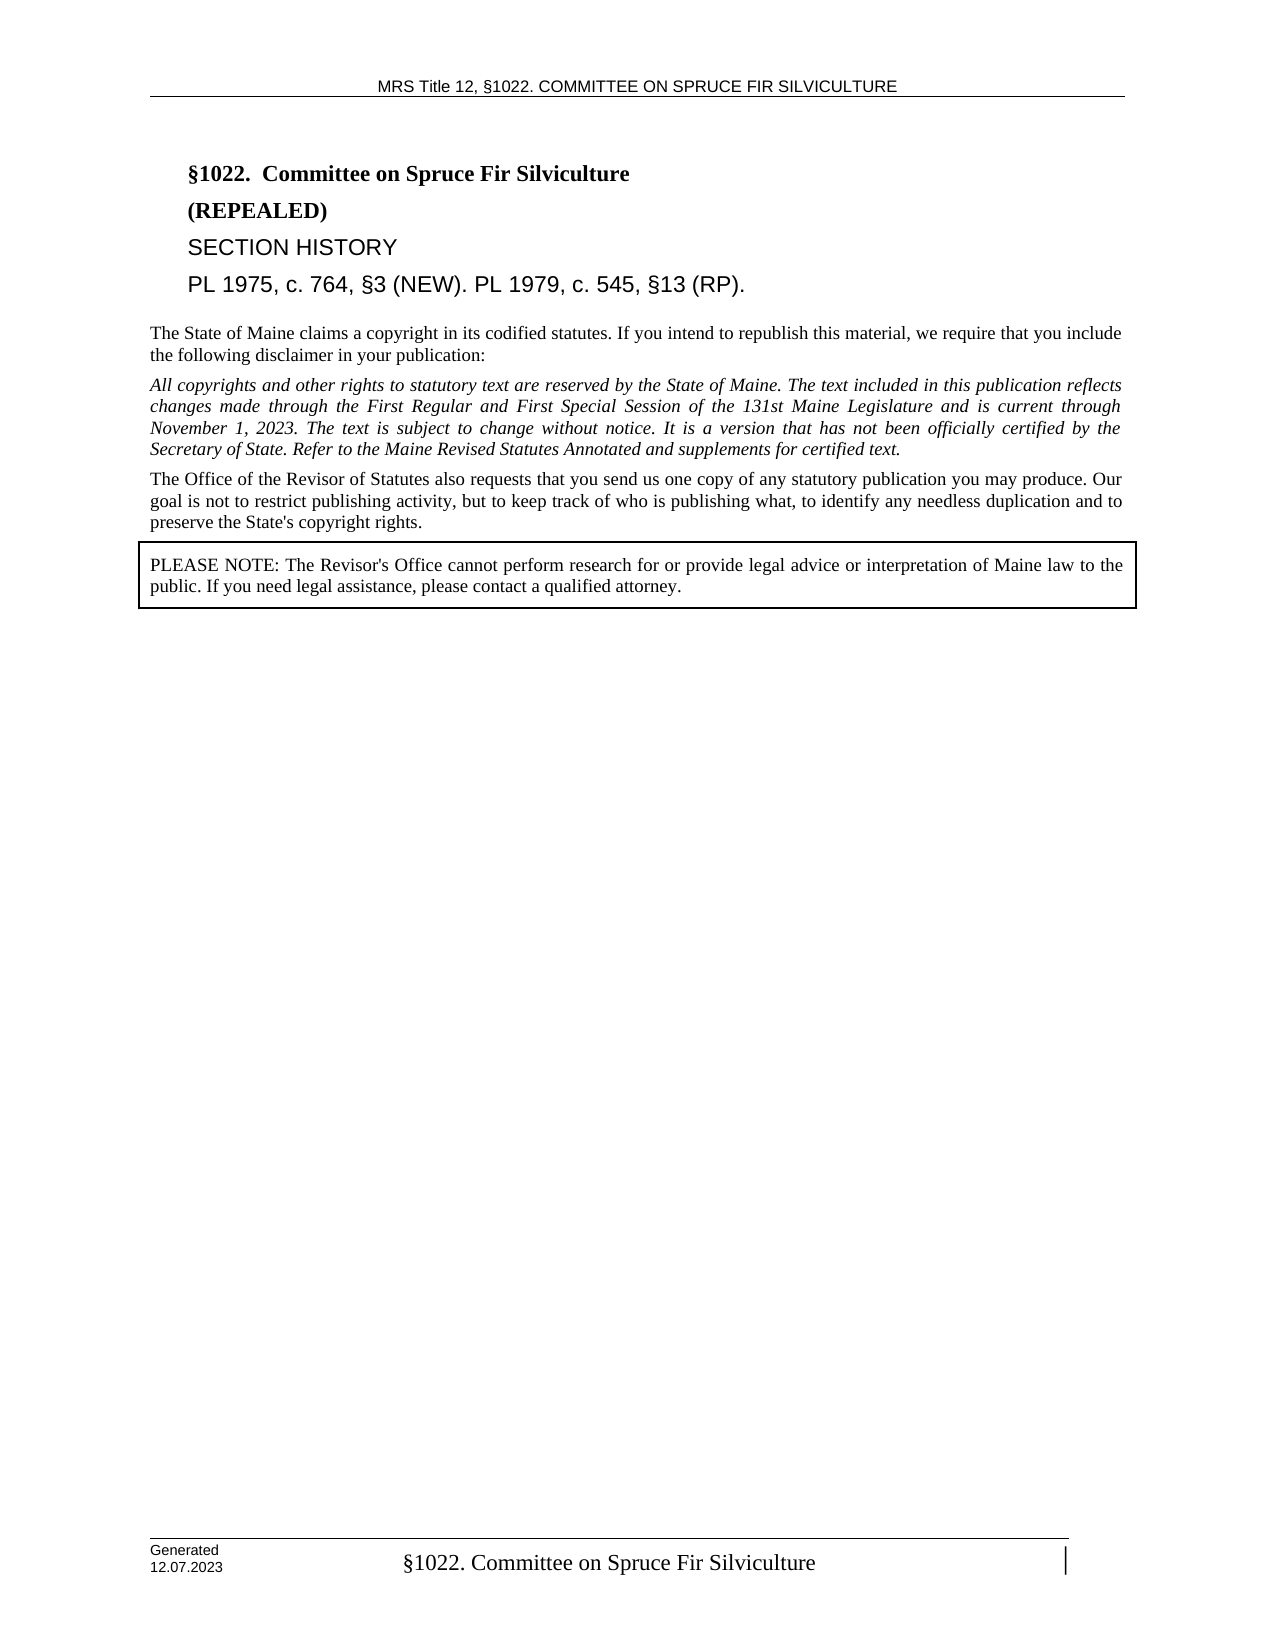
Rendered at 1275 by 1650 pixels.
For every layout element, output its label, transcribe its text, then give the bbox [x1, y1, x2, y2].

text All copyrights and other rights to statutory text are reserved by the State of Maine. The text included in this publication reflects changes made through the First Regular and First Special Session of the 131st Maine Legislature and is current through November 1, 2023 . The text is subject to change without notice. It is a version that has not been officially certified by the Secretary of State. Refer to the Maine Revised Statutes Annotated and supplements for certified text. [150, 373, 1125, 460]
text PL 1975, c. 764, §3 (NEW). PL 1979, c. 545, §13 (RP). [187, 271, 1125, 297]
text (REPEALED) [187, 197, 1125, 223]
text The State of Maine claims a copyright in its codified statutes. If you intend to republish this material, we require that you include the following disclaimer in your publication: [150, 322, 1125, 365]
text §1022. Committee on Spruce Fir Silviculture [187, 160, 1125, 187]
text PLEASE NOTE: The Revisor's Office cannot perform research for or provide legal advice or interpretation of Maine law to the public. If you need legal assistance, please contact a qualified attorney. [140, 543, 1135, 607]
text SECTION HISTORY [187, 234, 1125, 260]
text The Office of the Revisor of Statutes also requests that you send us one copy of any statutory publication you may produce. Our goal is not to restrict publishing activity, but to keep track of who is publishing what, to identify any needless duplication and to preserve the State's copyright rights. [150, 468, 1125, 533]
